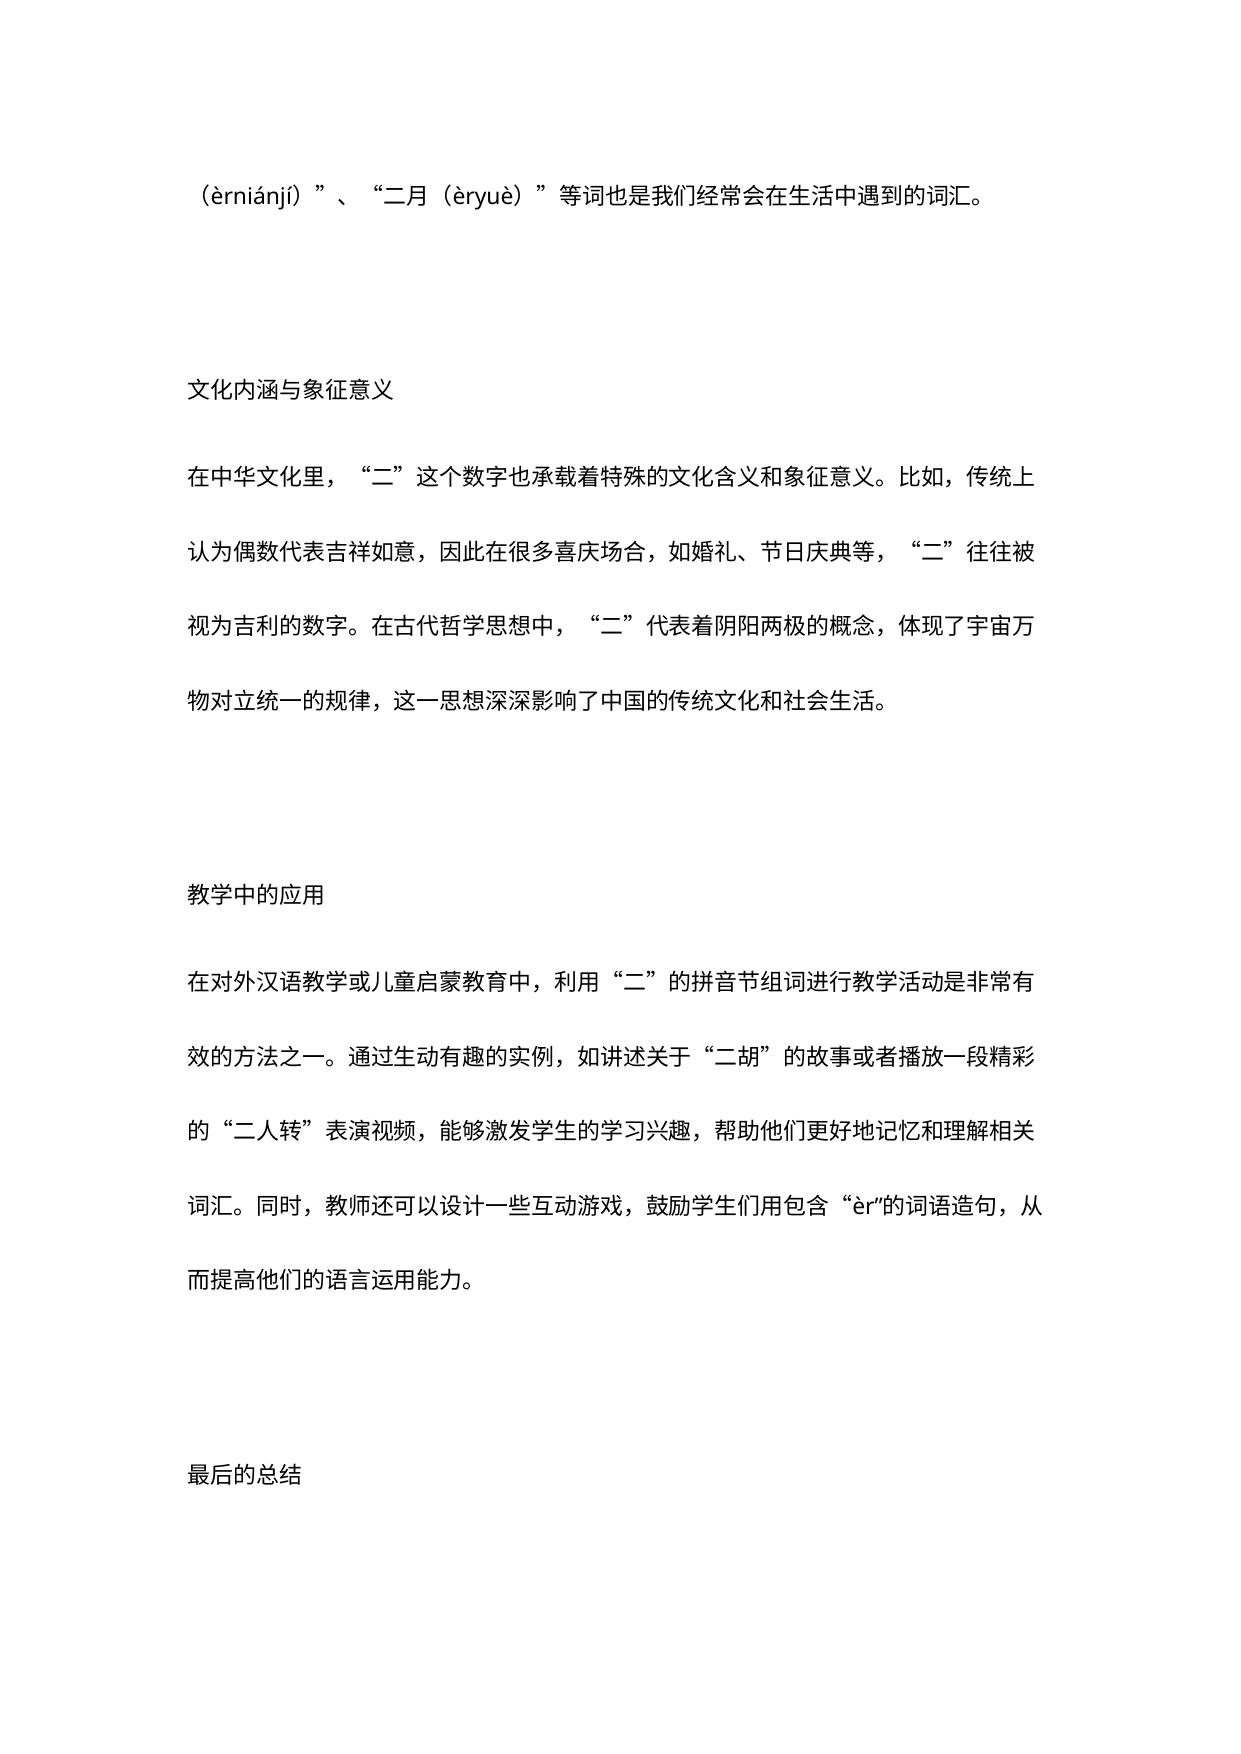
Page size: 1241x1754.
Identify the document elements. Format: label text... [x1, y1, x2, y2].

text 文化内涵与象征意义 [187, 356, 1053, 421]
text 在中华文化里，“二”这个数字也承载着特殊的文化含义和象征意义。比如，传统上认为偶数代表吉祥如意，因此在很多喜庆场合，如婚礼、节日庆典等，“二”往往被视为吉利的数字。在古代哲学思想中，“二”代表着阴阳两极的概念，体现了宇宙万物对立统一的规律，这一思想深深影响了中国的传统文化和社会生活。 [187, 443, 1053, 732]
text 教学中的应用 [187, 861, 1053, 926]
text 最后的总结 [187, 1441, 1053, 1506]
text 在对外汉语教学或儿童启蒙教育中，利用“二”的拼音节组词进行教学活动是非常有效的方法之一。通过生动有趣的实例，如讲述关于“二胡”的故事或者播放一段精彩的“二人转”表演视频，能够激发学生的学习兴趣，帮助他们更好地记忆和理解相关词汇。同时，教师还可以设计一些互动游戏，鼓励学生们用包含“èr”的词语造句，从而提高他们的语言运用能力。 [187, 948, 1053, 1312]
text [187, 162, 1053, 227]
